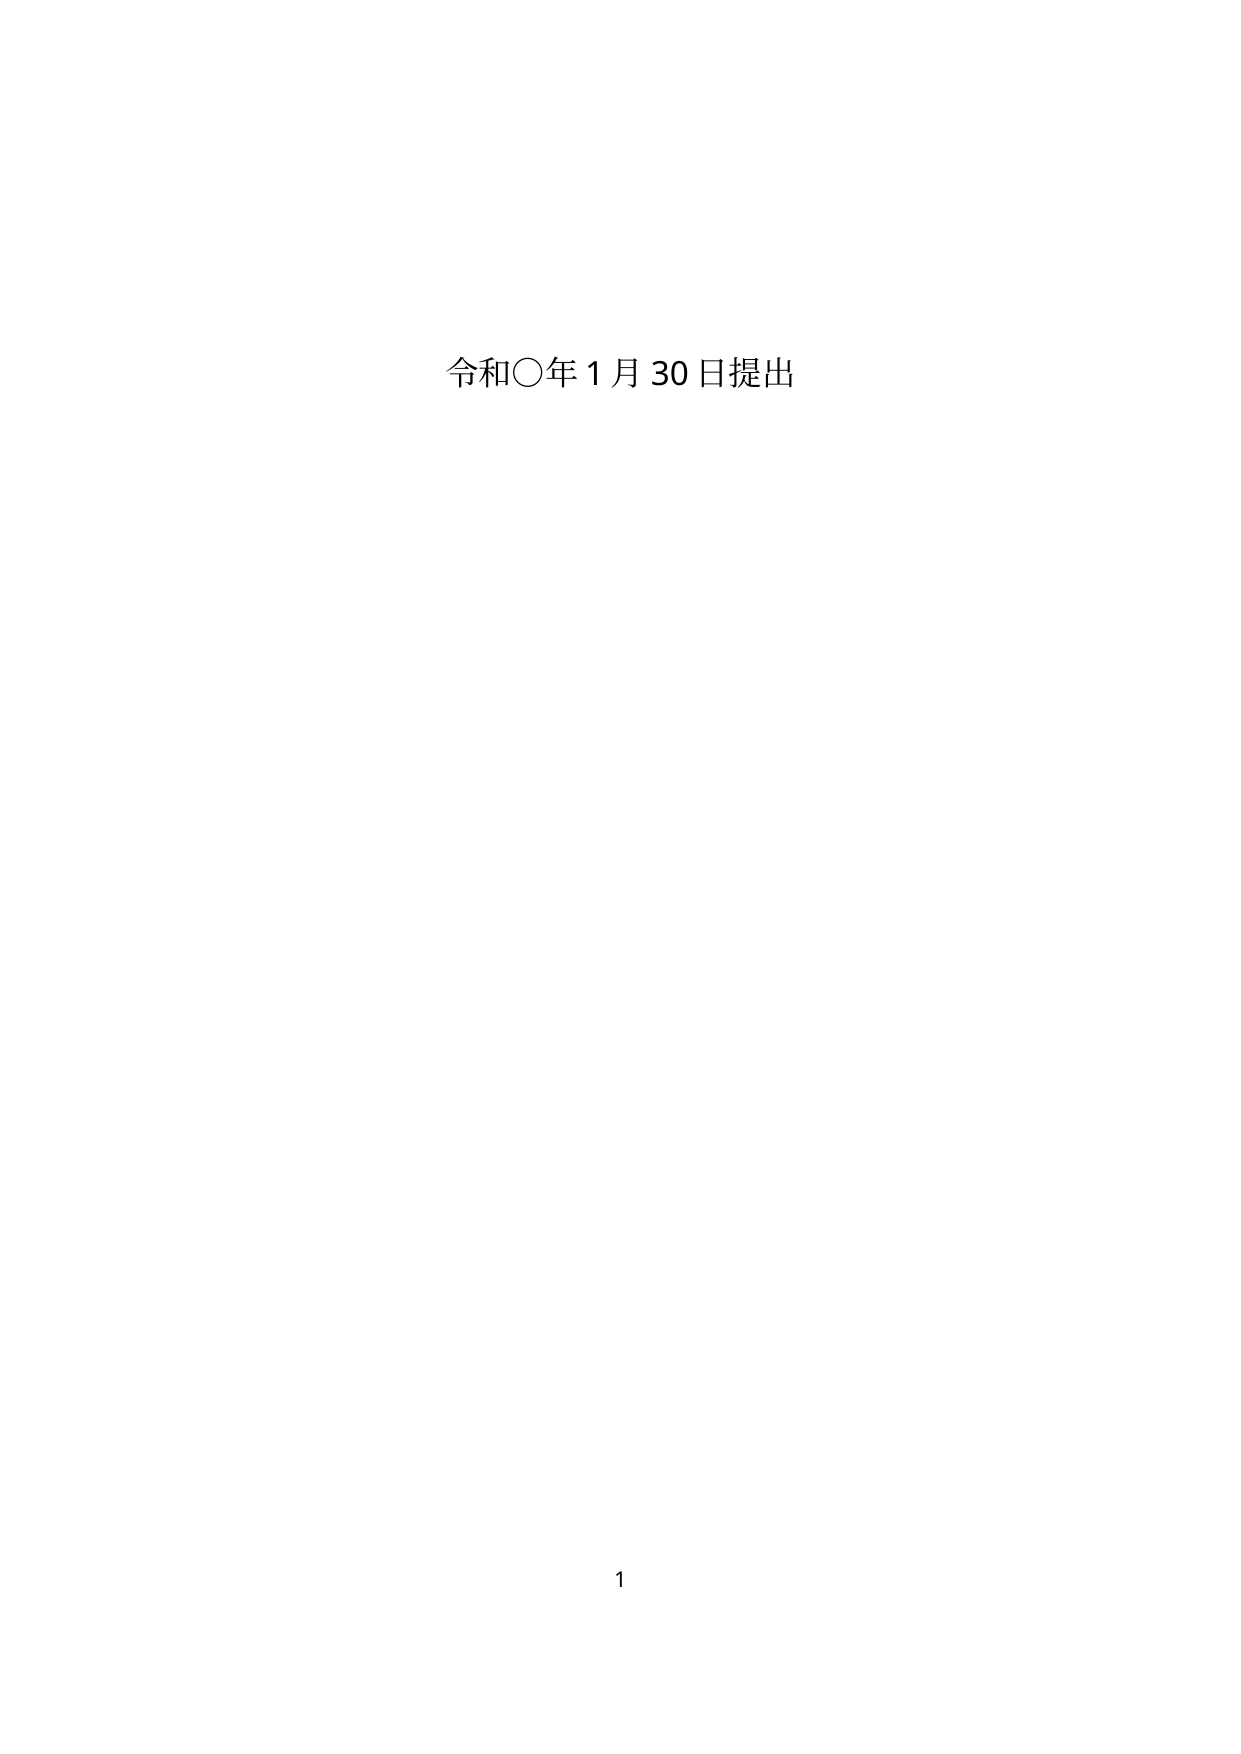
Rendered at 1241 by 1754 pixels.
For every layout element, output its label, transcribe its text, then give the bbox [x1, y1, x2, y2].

text 令和○年1月30日提出 [75, 333, 1165, 408]
